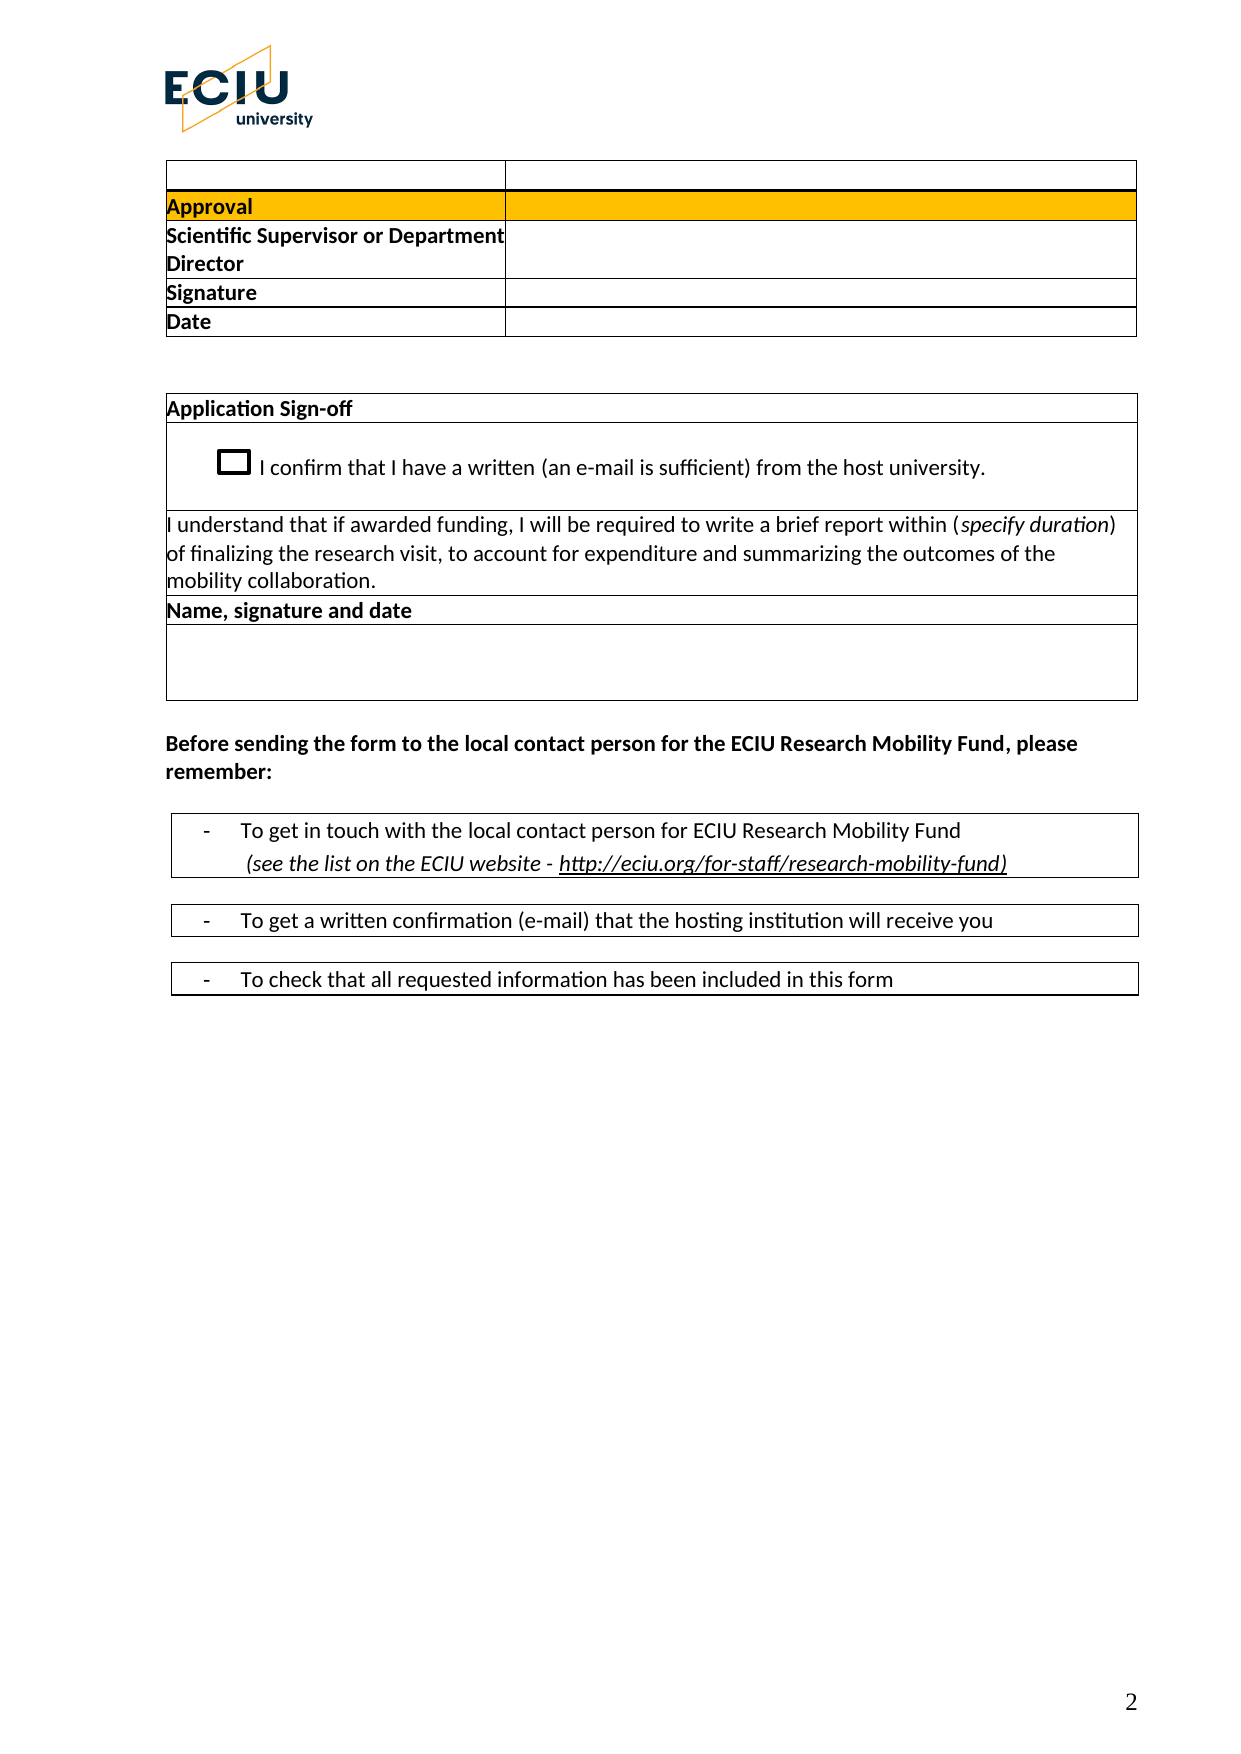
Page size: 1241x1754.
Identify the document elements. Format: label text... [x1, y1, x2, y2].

list To get in touch with the local contact person for ECIU Research Mobility Fund (see the list on the ECIU website - http://eciu.org/for-staff/research-mobility-fund) [172, 814, 1138, 877]
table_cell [167, 161, 505, 189]
table_cell Approval [167, 192, 505, 220]
table_cell [506, 221, 1136, 277]
table_cell Scientific Supervisor or Department Director [167, 221, 505, 277]
text Before sending the form to the local contact person for the ECIU Research Mobility Fund, please remember: [165, 729, 1138, 785]
list To get a written confirmation (e-mail) that the hosting institution will receive you [172, 905, 1138, 936]
table_cell Signature [167, 279, 505, 306]
table_cell I confirm that I have a written acceptance statement (an e-mail is sufficient) from the host university. [167, 423, 1137, 509]
table_cell [506, 161, 1136, 189]
table_cell I understand that if awarded funding, I will be required to write a brief report within (specify duration) of finalizing the research visit, to account for expenditure and summarizing the outcomes of the mobility collaboration. [167, 511, 1137, 595]
table_cell Name, signature and date [167, 596, 1137, 624]
table_cell [506, 279, 1136, 306]
table_cell [506, 192, 1136, 220]
table_header Application Sign-off [167, 394, 1137, 422]
table_cell Date [167, 308, 505, 336]
table_cell [167, 625, 1137, 700]
table_cell [506, 308, 1136, 336]
picture [165, 44, 313, 133]
list To check that all requested information has been included in this form [172, 963, 1138, 994]
